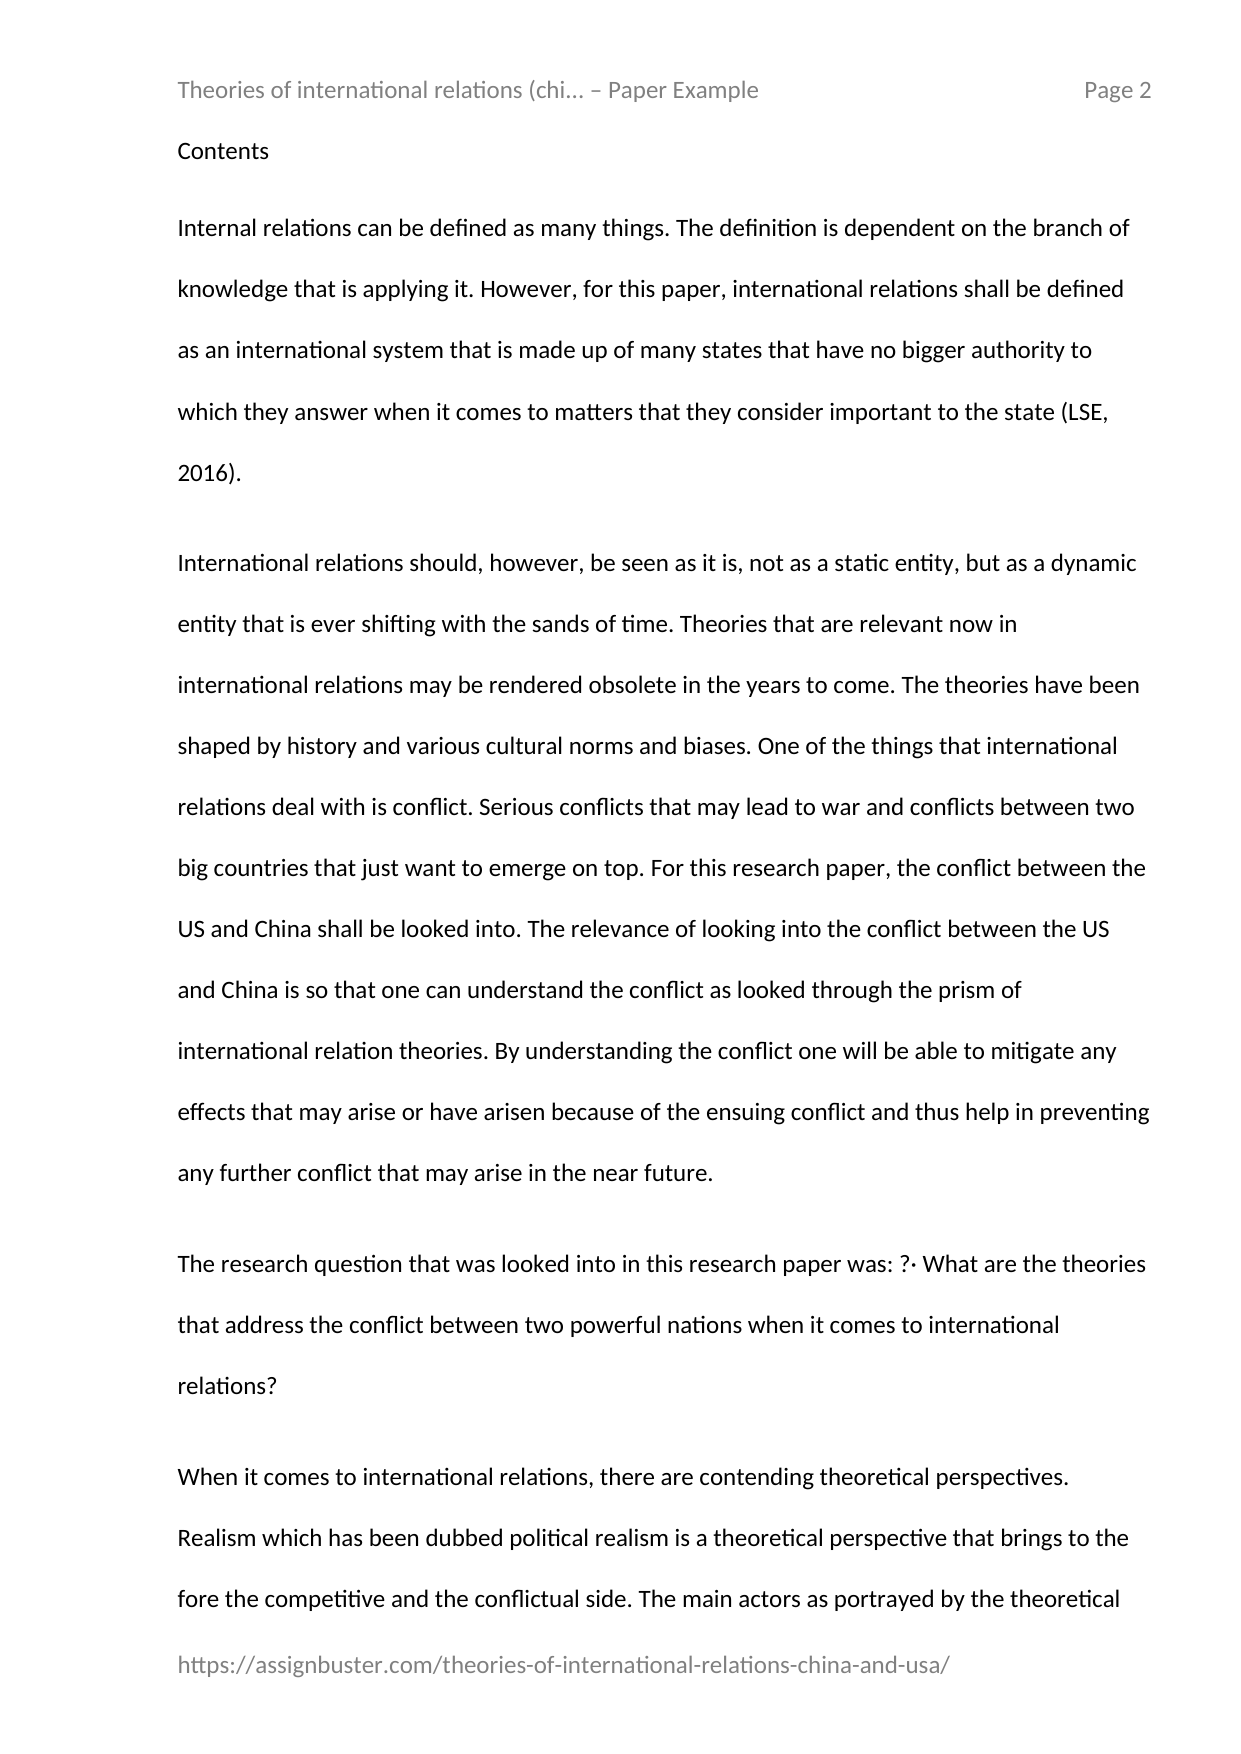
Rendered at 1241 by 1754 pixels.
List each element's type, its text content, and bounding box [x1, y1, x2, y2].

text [177, 1461, 1152, 1613]
text Contents [177, 135, 1152, 165]
text International relations should, however, be seen as it is, not as a static entity, but as a dynamic entity that is ever shifting with the sands of time. Theories that are relevant now in international relations may be rendered obsolete in the years to come. The theories have been shaped by history and various cultural norms and biases. One of the things that international relations deal with is conflict. Serious conflicts that may lead to war and conflicts between two big countries that just want to emerge on top. For this research paper, the conflict between the US and China shall be looked into. The relevance of looking into the conflict between the US and China is so that one can understand the conflict as looked through the prism of international relation theories. By understanding the conflict one will be able to mitigate any effects that may arise or have arisen because of the ensuing conflict and thus help in preventing any further conflict that may arise in the near future. [177, 547, 1152, 1188]
text Internal relations can be defined as many things. The definition is dependent on the branch of knowledge that is applying it. However, for this paper, international relations shall be defined as an international system that is made up of many states that have no bigger authority to which they answer when it comes to matters that they consider important to the state (LSE, 2016). [177, 212, 1152, 487]
text The research question that was looked into in this research paper was: ?· What are the theories that address the conflict between two powerful nations when it comes to international relations? [177, 1248, 1152, 1401]
